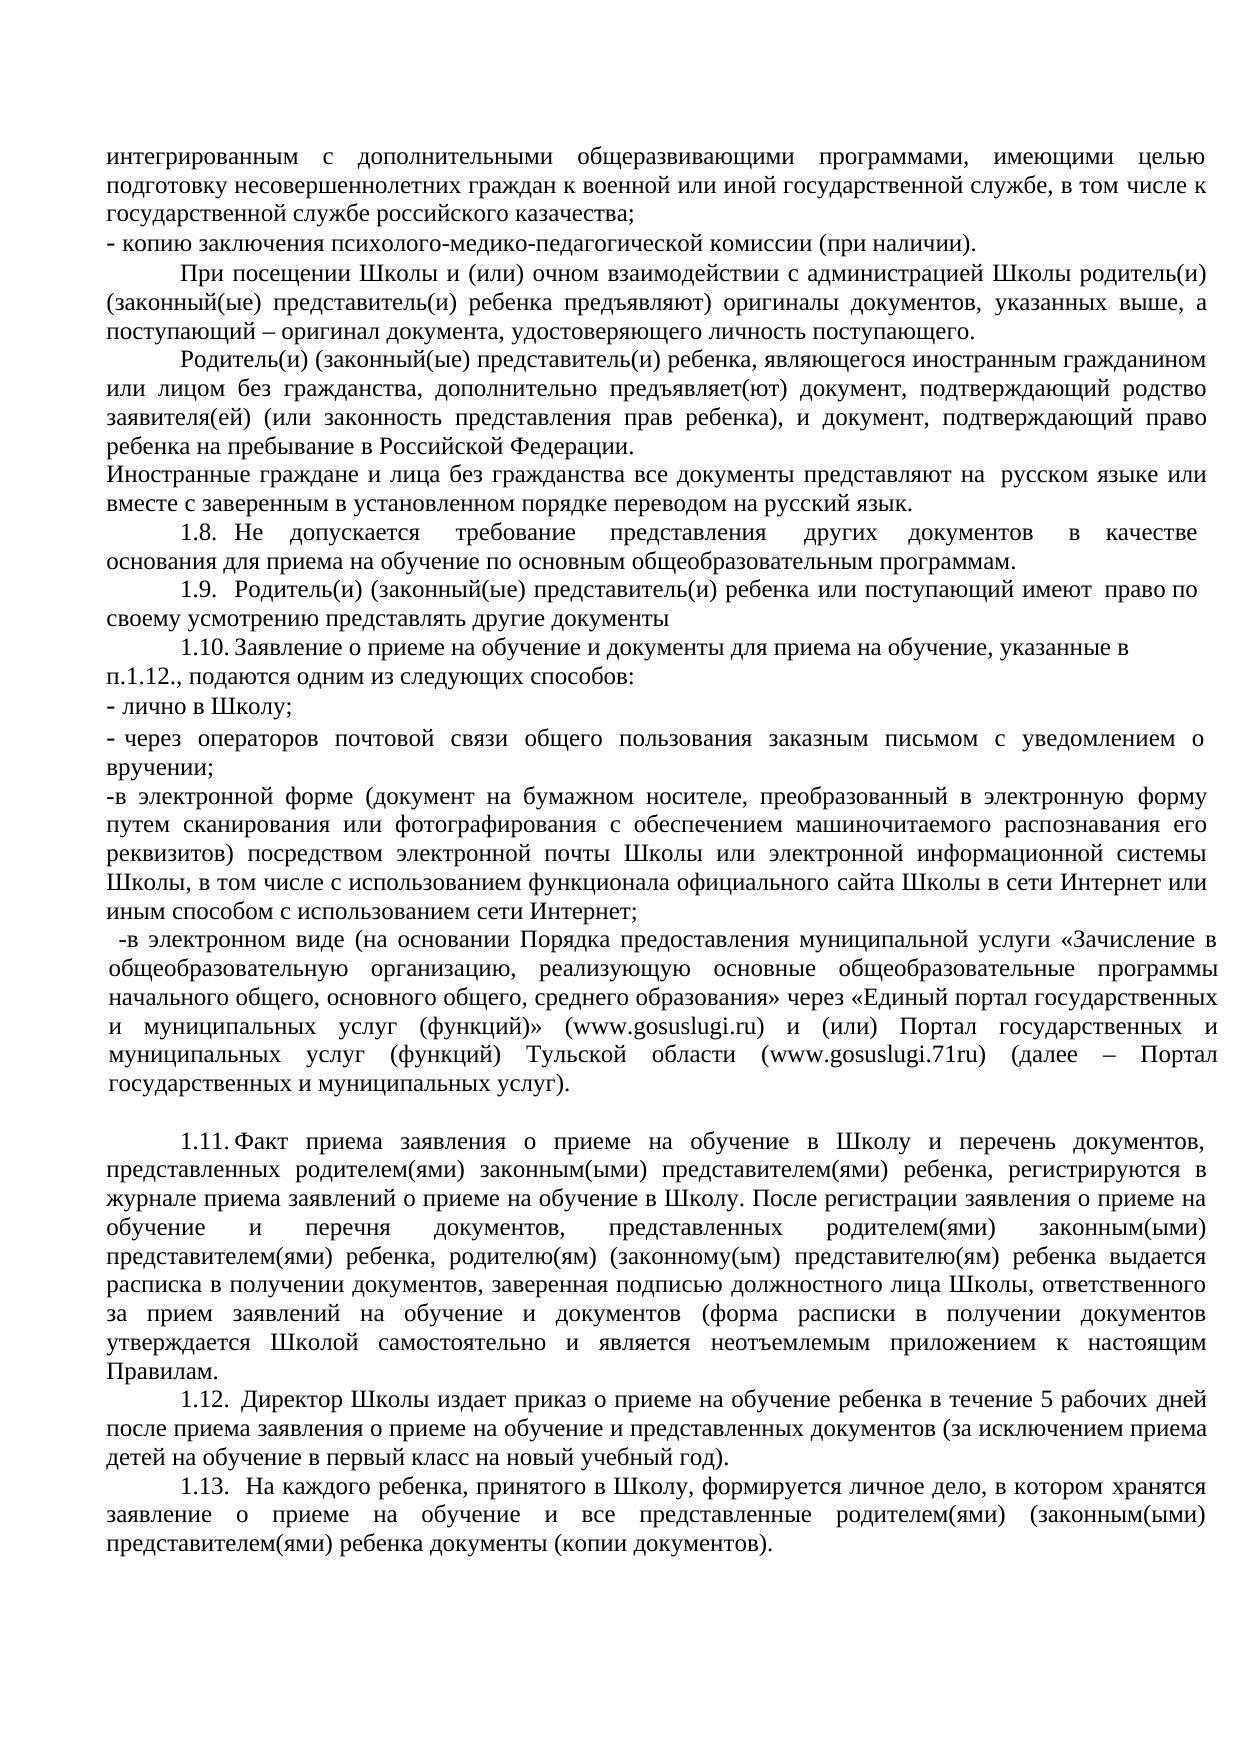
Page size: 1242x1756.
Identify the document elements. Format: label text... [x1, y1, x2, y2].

list копию заключения психолого-медико-педагогической комиссии (при наличии). [106, 227, 1219, 258]
list Родитель(и) (законный(ые) представитель(и) ребенка или поступающий имеют право по своему усмотрению представлять другие документы [106, 574, 1207, 632]
text интегрированным с дополнительными общеразвивающими программами, имеющими целью подготовку несовершеннолетних граждан к военной или иной государственной службе, в том числе к государственной службе российского казачества; [106, 141, 1206, 227]
list Заявление о приеме на обучение и документы для приема на обучение, указанные в п.1.12., подаются одним из следующих способов: [106, 632, 1206, 689]
list Директор Школы издает приказ о приеме на обучение ребенка в течение 5 рабочих дней после приема заявления о приеме на обучение и представленных документов (за исключением приема детей на обучение в первый класс на новый учебный год). [106, 1384, 1207, 1471]
list Не допускается требование представления других документов в качестве основания для приема на обучение по основным общеобразовательным программам. [106, 517, 1206, 574]
list Факт приема заявления о приеме на обучение в Школу и перечень документов, представленных родителем(ями) законным(ыми) представителем(ями) ребенка, регистрируются в журнале приема заявлений о приеме на обучение в Школу. После регистрации заявления о приеме на обучение и перечня документов, представленных родителем(ями) законным(ыми) представителем(ями) ребенка, родителю(ям) (законному(ым) представителю(ям) ребенка выдается расписка в получении документов, заверенная подписью должностного лица Школы, ответственного за прием заявлений на обучение и документов (форма расписки в получении документов утверждается Школой самостоятельно и является неотъемлемым приложением к настоящим Правилам. [106, 1126, 1207, 1384]
text Иностранные граждане и лица без гражданства все документы представляют на русском языке или вместе с заверенным в установленном порядке переводом на русский язык. [106, 459, 1207, 517]
list через операторов почтовой связи общего пользования заказным письмом с уведомлением о вручении; [106, 721, 1206, 781]
text Родитель(и) (законный(ые) представитель(и) ребенка, являющегося иностранным гражданином или лицом без гражданства, дополнительно предъявляет(ют) документ, подтверждающий родство заявителя(ей) (или законность представления прав ребенка), и документ, подтверждающий право ребенка на пребывание в Российской Федерации. [106, 344, 1207, 459]
list На каждого ребенка, принятого в Школу, формируется личное дело, в котором хранятся заявление о приеме на обучение и все представленные родителем(ями) (законным(ыми) представителем(ями) ребенка документы (копии документов). [106, 1471, 1206, 1557]
text -в электронной форме (документ на бумажном носителе, преобразованный в электронную форму путем сканирования или фотографирования с обеспечением машиночитаемого распознавания его реквизитов) посредством электронной почты Школы или электронной информационной системы Школы, в том числе с использованием функционала официального сайта Школы в сети Интернет или иным способом с использованием сети Интернет; [106, 781, 1207, 924]
list -в электронном виде (на основании Порядка предоставления муниципальной услуги «Зачисление в общеобразовательную организацию, реализующую основные общеобразовательные программы начального общего, основного общего, среднего образования» через «Единый портал государственных и муниципальных услуг (функций)» (www.gosuslugi.ru) и (или) Портал государственных и муниципальных услуг (функций) Тульской области (www.gosuslugi.71ru) (далее – Портал государственных и муниципальных услуг). [108, 924, 1219, 1097]
text При посещении Школы и (или) очном взаимодействии с администрацией Школы родитель(и) (законный(ые) представитель(и) ребенка предъявляют) оригиналы документов, указанных выше, а поступающий – оригинал документа, удостоверяющего личность поступающего. [106, 258, 1207, 344]
list лично в Школу; [106, 689, 1219, 721]
